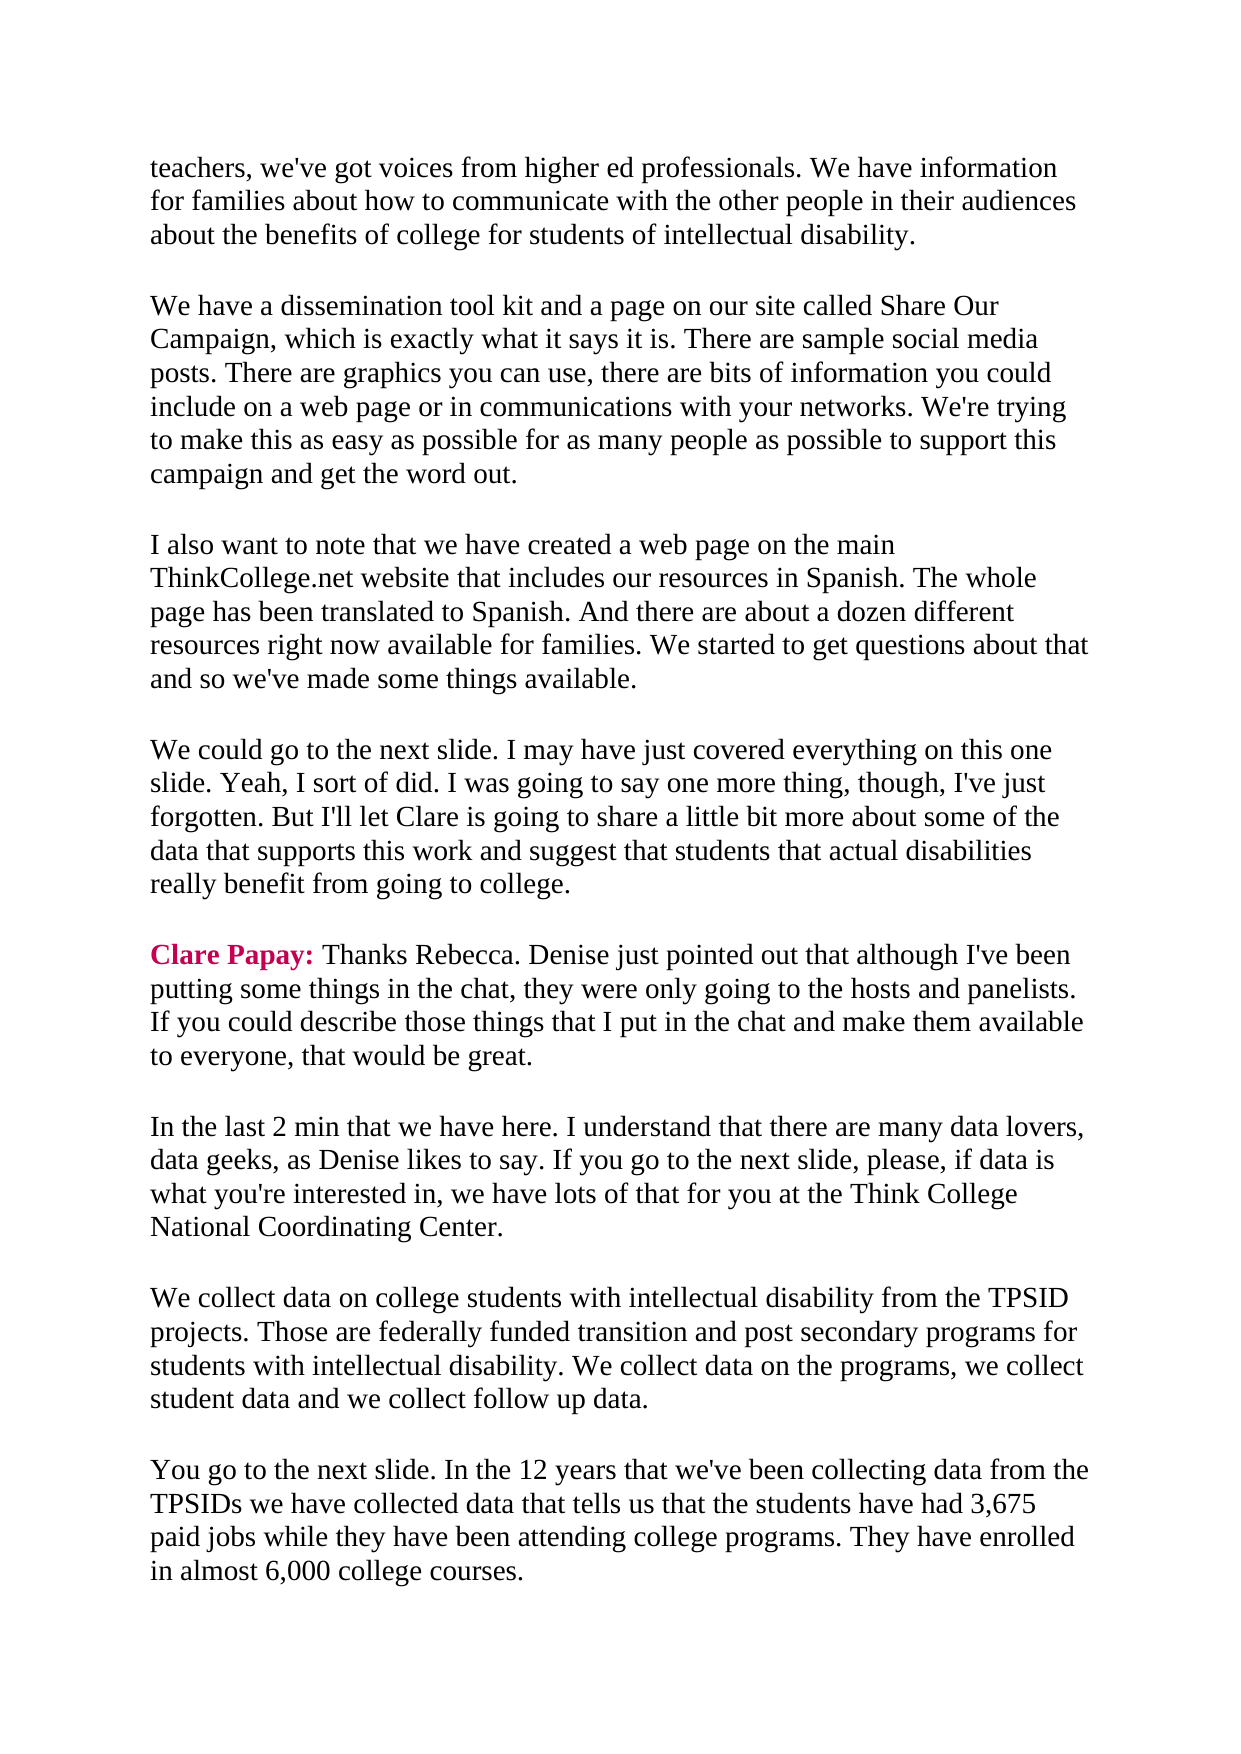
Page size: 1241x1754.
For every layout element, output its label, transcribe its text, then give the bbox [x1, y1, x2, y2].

text We collect data on college students with intellectual disability from the TPSID projects. Those are federally funded transition and post secondary programs for students with intellectual disability. We collect data on the programs, we collect student data and we collect follow up data. [150, 1281, 1090, 1415]
text I also want to note that we have created a web page on the main ThinkCollege.net website that includes our resources in Spanish. The whole page has been translated to Spanish. And there are about a dozen different resources right now available for families. We started to get questions about that and so we've made some things available. [150, 527, 1090, 694]
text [150, 150, 1090, 251]
text We have a dissemination tool kit and a page on our site called Share Our Campaign, which is exactly what it says it is. There are sample social media posts. There are graphics you can use, there are bits of information you could include on a web page or in communications with your networks. We're trying to make this as easy as possible for as many people as possible to support this campaign and get the word out. [150, 288, 1090, 489]
text Clare Papay: Thanks Rebecca. Denise just pointed out that although I've been putting some things in the chat, they were only going to the hosts and panelists. If you could describe those things that I put in the chat and make them available to everyone, that would be great. [150, 937, 1090, 1071]
text You go to the next slide. In the 12 years that we've been collecting data from the TPSIDs we have collected data that tells us that the students have had 3,675 paid jobs while they have been attending college programs. They have enrolled in almost 6,000 college courses. [150, 1452, 1090, 1586]
text We could go to the next slide. I may have just covered everything on this one slide. Yeah, I sort of did. I was going to say one more thing, though, I've just forgotten. But I'll let Clare is going to share a little bit more about some of the data that supports this work and suggest that students that actual disabilities really benefit from going to college. [150, 732, 1090, 900]
text In the last 2 min that we have here. I understand that there are many data lovers, data geeks, as Denise likes to say. If you go to the next slide, please, if data is what you're interested in, we have lots of that for you at the Think College National Coordinating Center. [150, 1109, 1090, 1243]
